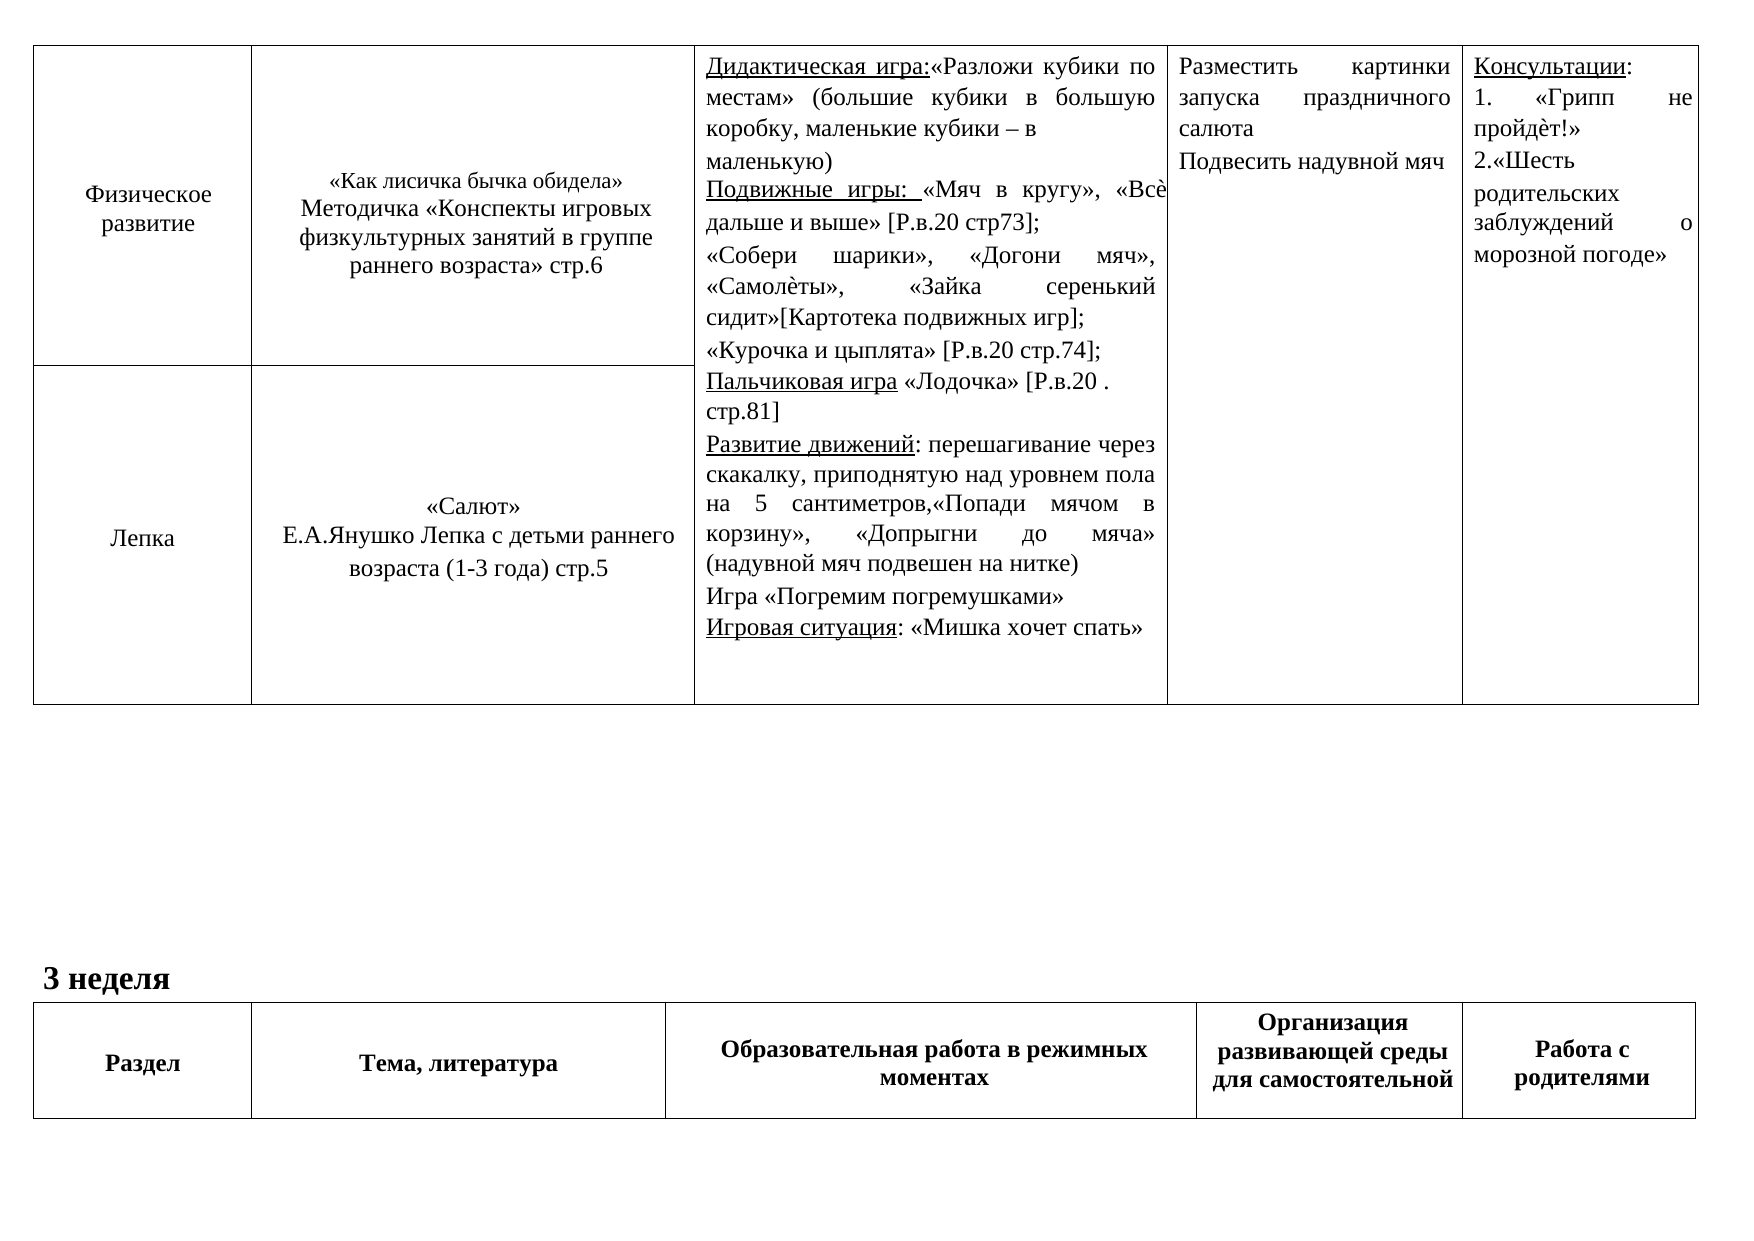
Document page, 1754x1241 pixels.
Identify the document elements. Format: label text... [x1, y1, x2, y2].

table_cell «Как лисичка бычка обидела» Методичка «Конспекты игровых физкультурных занятий в группе раннего возраста» стр.6 [252, 46, 694, 365]
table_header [666, 1003, 1196, 1117]
table_header Раздел [34, 1003, 251, 1117]
table_cell Лепка [34, 366, 251, 704]
table_cell «Салют» Е.А.Янушко Лепка с детьми раннего возраста (1-3 года) стр.5 [252, 366, 694, 704]
table_cell Физическое развитие [34, 46, 251, 365]
table_cell Дидактическая игра:«Разложи кубики по местам» (большие кубики в большую коробку, маленькие кубики – в маленькую) Подвижные игры: «Мяч в кругу», «Всѐ дальше и выше» [Р.в.20 стр73]; «Собери шарики», «Догони мяч», «Самолѐты», «Зайка серенький сидит»[Картотека подвижных игр]; «Курочка и цыплята» [Р.в.20 стр.74]; Пальчиковая игра «Лодочка» [Р.в.20 . стр.81] Развитие движений: перешагивание через скакалку, приподнятую над уровнем пола на 5 сантиметров,«Попади мячом в корзину», «Допрыгни до мяча» (надувной мяч подвешен на нитке) Игра «Погремим погремушками» Игровая ситуация: «Мишка хочет спать» [695, 46, 1167, 704]
table_header Тема, литература [252, 1003, 665, 1117]
table_cell Консультации: 1. «Грипп не пройдѐт!» 2.«Шесть родительских заблуждений о морозной погоде» [1463, 46, 1698, 704]
subtitle 3 неделя [43, 958, 1690, 997]
table_cell Разместить картинки запуска праздничного салюта Подвесить надувной мяч [1168, 46, 1462, 704]
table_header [1197, 1003, 1462, 1117]
table_header Работа с родителями [1463, 1003, 1695, 1117]
